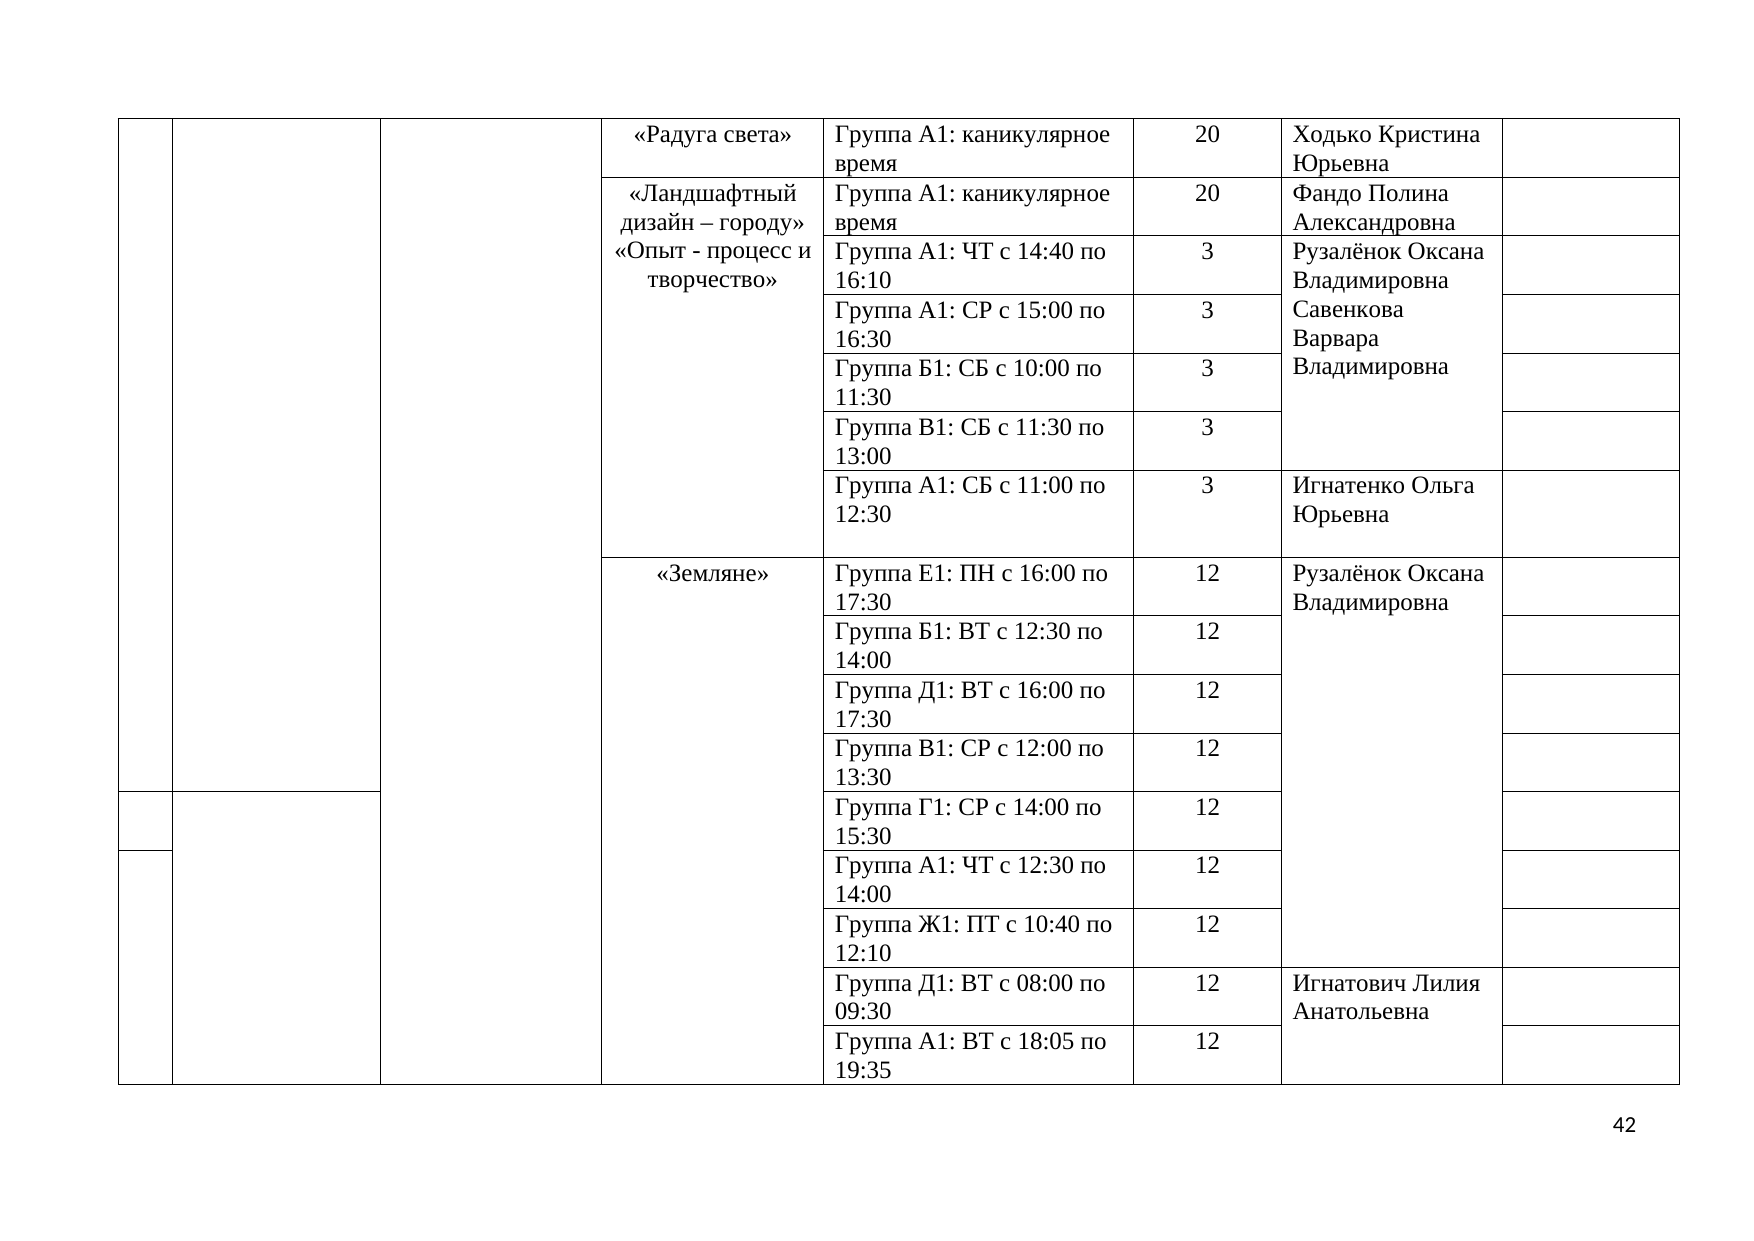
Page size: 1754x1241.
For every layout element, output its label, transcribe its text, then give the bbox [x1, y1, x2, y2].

table_cell 12 [1134, 851, 1281, 908]
table_cell [1503, 792, 1679, 849]
table_cell Группа В1: СБ с 11:30 по 13:00 [824, 412, 1133, 469]
table_cell [1503, 558, 1679, 615]
table_cell 20 [1134, 119, 1281, 177]
table_cell 3 [1134, 471, 1281, 557]
table_cell [1503, 178, 1679, 235]
table_cell [1503, 295, 1679, 352]
table_cell Группа А1: каникулярное время [824, 178, 1133, 235]
table_cell Группа А1: каникулярное время [824, 119, 1133, 177]
table_cell [119, 851, 172, 1084]
table_cell 3 [1134, 354, 1281, 411]
table_cell Ходько Кристина Юрьевна [1282, 119, 1502, 177]
table_cell [173, 792, 380, 1084]
table_cell 3 [1134, 412, 1281, 469]
table_cell [1503, 734, 1679, 791]
table_cell [1503, 1026, 1679, 1084]
table_cell Фандо Полина Александровна [1282, 178, 1502, 235]
table_cell [1503, 412, 1679, 469]
table_cell 12 [1134, 792, 1281, 849]
table_cell Группа Д1: ВТ с 16:00 по 17:30 [824, 675, 1133, 732]
table_cell 12 [1134, 616, 1281, 674]
table_cell [119, 792, 172, 849]
table_cell Рузалёнок Оксана Владимировна Савенкова Варвара Владимировна [1282, 236, 1502, 469]
table_cell Рузалёнок Оксана Владимировна [1282, 558, 1502, 967]
table_cell [1503, 675, 1679, 732]
table_cell Группа А1: ЧТ с 14:40 по 16:10 [824, 236, 1133, 294]
table_cell Группа А1: ЧТ с 12:30 по 14:00 [824, 851, 1133, 908]
table_cell [1503, 471, 1679, 557]
table_cell «Радуга света» [602, 119, 823, 177]
table_cell Группа Е1: ПН с 16:00 по 17:30 [824, 558, 1133, 615]
table_cell Группа Д1: ВТ с 08:00 по 09:30 [824, 968, 1133, 1025]
table_cell Игнатович Лилия Анатольевна [1282, 968, 1502, 1084]
table_cell [1503, 851, 1679, 908]
table_cell Группа А1: СР с 15:00 по 16:30 [824, 295, 1133, 352]
table_cell 12 [1134, 909, 1281, 967]
table_cell [1503, 909, 1679, 967]
table_cell 20 [1134, 178, 1281, 235]
table_cell [1503, 236, 1679, 294]
table_cell 12 [1134, 734, 1281, 791]
table_cell 3 [1134, 295, 1281, 352]
table_cell 3 [1134, 236, 1281, 294]
table_cell Группа А1: СБ с 11:00 по 12:30 [824, 471, 1133, 557]
table_cell [1503, 968, 1679, 1025]
table_cell [1503, 616, 1679, 674]
table_cell Группа Б1: СБ с 10:00 по 11:30 [824, 354, 1133, 411]
table_cell Группа Б1: ВТ с 12:30 по 14:00 [824, 616, 1133, 674]
table_cell «Ландшафтный дизайн – городу» «Опыт - процесс и творчество» [602, 178, 823, 557]
table_cell [1503, 354, 1679, 411]
table_cell Группа В1: СР с 12:00 по 13:30 [824, 734, 1133, 791]
table_cell Игнатенко Ольга Юрьевна [1282, 471, 1502, 557]
table_cell 12 [1134, 558, 1281, 615]
table_cell Группа Г1: СР с 14:00 по 15:30 [824, 792, 1133, 849]
table_cell 12 [1134, 675, 1281, 732]
table_cell Группа А1: ВТ с 18:05 по 19:35 [824, 1026, 1133, 1084]
table_cell «Земляне» [602, 558, 823, 1084]
table_cell Группа Ж1: ПТ с 10:40 по 12:10 [824, 909, 1133, 967]
table_cell [1503, 119, 1679, 177]
table_cell 12 [1134, 968, 1281, 1025]
table_cell 12 [1134, 1026, 1281, 1084]
